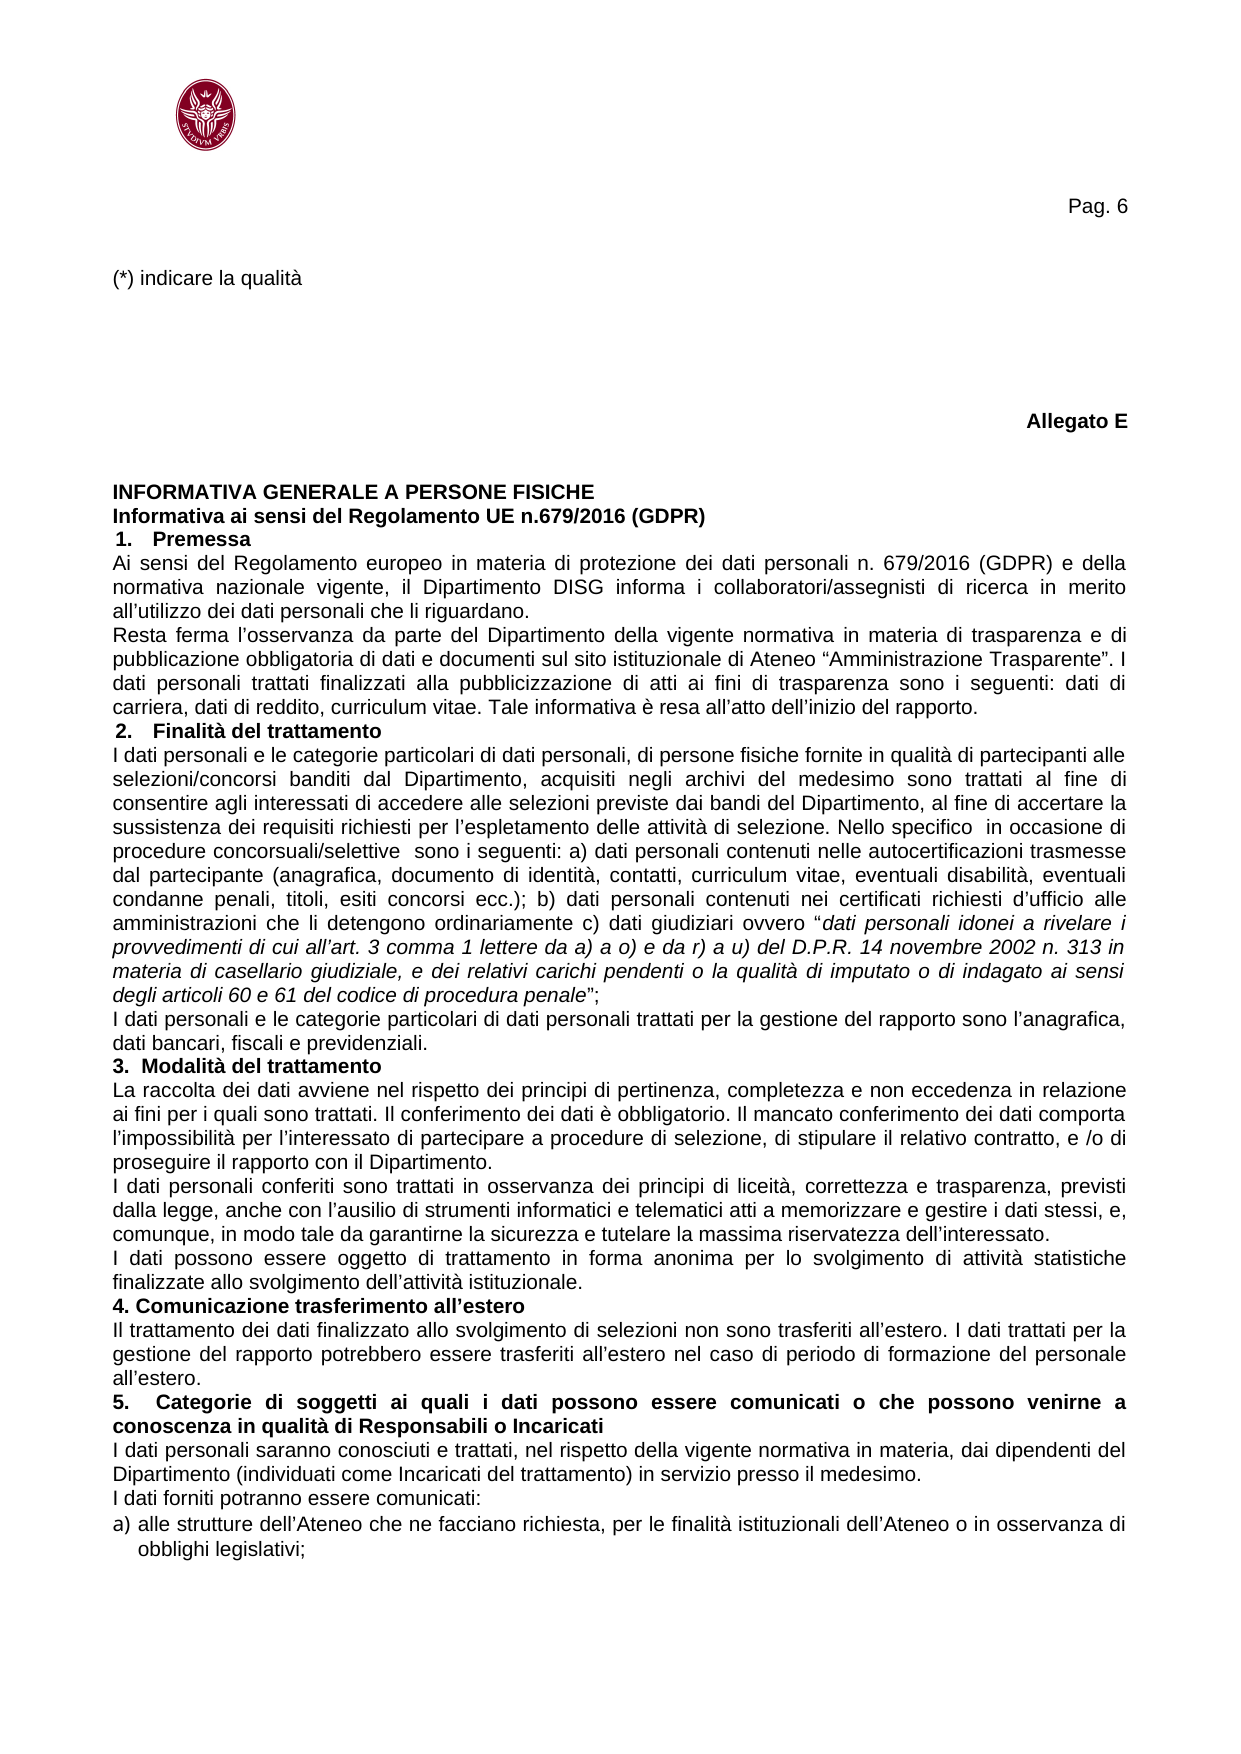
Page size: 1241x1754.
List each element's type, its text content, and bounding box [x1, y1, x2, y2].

text I dati personali e le categorie particolari di dati personali, di persone fisiche fornite in qualità di partecipanti alle selezioni/concorsi banditi dal Dipartimento, acquisiti negli archivi del medesimo sono trattati al fine di consentire agli interessati di accedere alle selezioni previste dai bandi del Dipartimento, al fine di accertare la sussistenza dei requisiti richiesti per l’espletamento delle attività di selezione. Nello specifico in occasione di procedure concorsuali/selettive sono i seguenti: a) dati personali contenuti nelle autocertificazioni trasmesse dal partecipante (anagrafica, documento di identità, contatti, curriculum vitae, eventuali disabilità, eventuali condanne penali, titoli, esiti concorsi ecc.); b) dati personali contenuti nei certificati richiesti d’ufficio alle amministrazioni che li detengono ordinariamente c) dati giudiziari ovvero “dati personali idonei a rivelare i provvedimenti di cui all’art. 3 comma 1 lettere da a) a o) e da r) a u) del D.P.R. 14 novembre 2002 n. 313 in materia di casellario giudiziale, e dei relativi carichi pendenti o la qualità di imputato o di indagato ai sensi degli articoli 60 e 61 del codice di procedura penale”; [112, 743, 1128, 1006]
text I dati forniti potranno essere comunicati: [112, 1486, 1128, 1509]
text Resta ferma l’osservanza da parte del Dipartimento della vigente normativa in materia di trasparenza e di pubblicazione obbligatoria di dati e documenti sul sito istituzionale di Ateneo “Amministrazione Trasparente”. I dati personali trattati finalizzati alla pubblicizzazione di atti ai fini di trasparenza sono i seguenti: dati di carriera, dati di reddito, curriculum vitae. Tale informativa è resa all’atto dell’inizio del rapporto. [112, 623, 1128, 719]
text I dati personali e le categorie particolari di dati personali trattati per la gestione del rapporto sono l’anagrafica, dati bancari, fiscali e previdenziali. [112, 1006, 1128, 1054]
text Allegato E [112, 409, 1128, 433]
text INFORMATIVA GENERALE A PERSONE FISICHE [112, 481, 1128, 504]
list alle strutture dell’Ateneo che ne facciano richiesta, per le finalità istituzionali dell’Ateneo o in osservanza di obblighi legislativi; [112, 1509, 1128, 1561]
text I dati personali saranno conosciuti e trattati, nel rispetto della vigente normativa in materia, dai dipendenti del Dipartimento (individuati come Incaricati del trattamento) in servizio presso il medesimo. [112, 1438, 1128, 1486]
text 5. Categorie di soggetti ai quali i dati possono essere comunicati o che possono venirne a conoscenza in qualità di Responsabili o Incaricati [112, 1390, 1128, 1438]
text 4. Comunicazione trasferimento all’estero [112, 1294, 1128, 1318]
text La raccolta dei dati avviene nel rispetto dei principi di pertinenza, completezza e non eccedenza in relazione ai fini per i quali sono trattati. Il conferimento dei dati è obbligatorio. Il mancato conferimento dei dati comporta l’impossibilità per l’interessato di partecipare a procedure di selezione, di stipulare il relativo contratto, e /o di proseguire il rapporto con il Dipartimento. [112, 1078, 1128, 1174]
text Il trattamento dei dati finalizzato allo svolgimento di selezioni non sono trasferiti all’estero. I dati trattati per la gestione del rapporto potrebbero essere trasferiti all’estero nel caso di periodo di formazione del personale all’estero. [112, 1318, 1128, 1390]
list Finalità del trattamento [115, 719, 1129, 743]
text I dati possono essere oggetto di trattamento in forma anonima per lo svolgimento di attività statistiche finalizzate allo svolgimento dell’attività istituzionale. [112, 1246, 1128, 1294]
list Premessa [115, 528, 1130, 551]
text I dati personali conferiti sono trattati in osservanza dei principi di liceità, correttezza e trasparenza, previsti dalla legge, anche con l’ausilio di strumenti informatici e telematici atti a memorizzare e gestire i dati stessi, e, comunque, in modo tale da garantirne la sicurezza e tutelare la massima riservatezza dell’interessato. [112, 1174, 1128, 1246]
text 3. Modalità del trattamento [112, 1054, 1128, 1078]
text Informativa ai sensi del Regolamento UE n.679/2016 (GDPR) [112, 504, 1128, 528]
picture [22, 0, 437, 180]
text Ai sensi del Regolamento europeo in materia di protezione dei dati personali n. 679/2016 (GDPR) e della normativa nazionale vigente, il Dipartimento DISG informa i collaboratori/assegnisti di ricerca in merito all’utilizzo dei dati personali che li riguardano. [112, 551, 1128, 623]
text (*) indicare la qualità [112, 266, 1128, 290]
